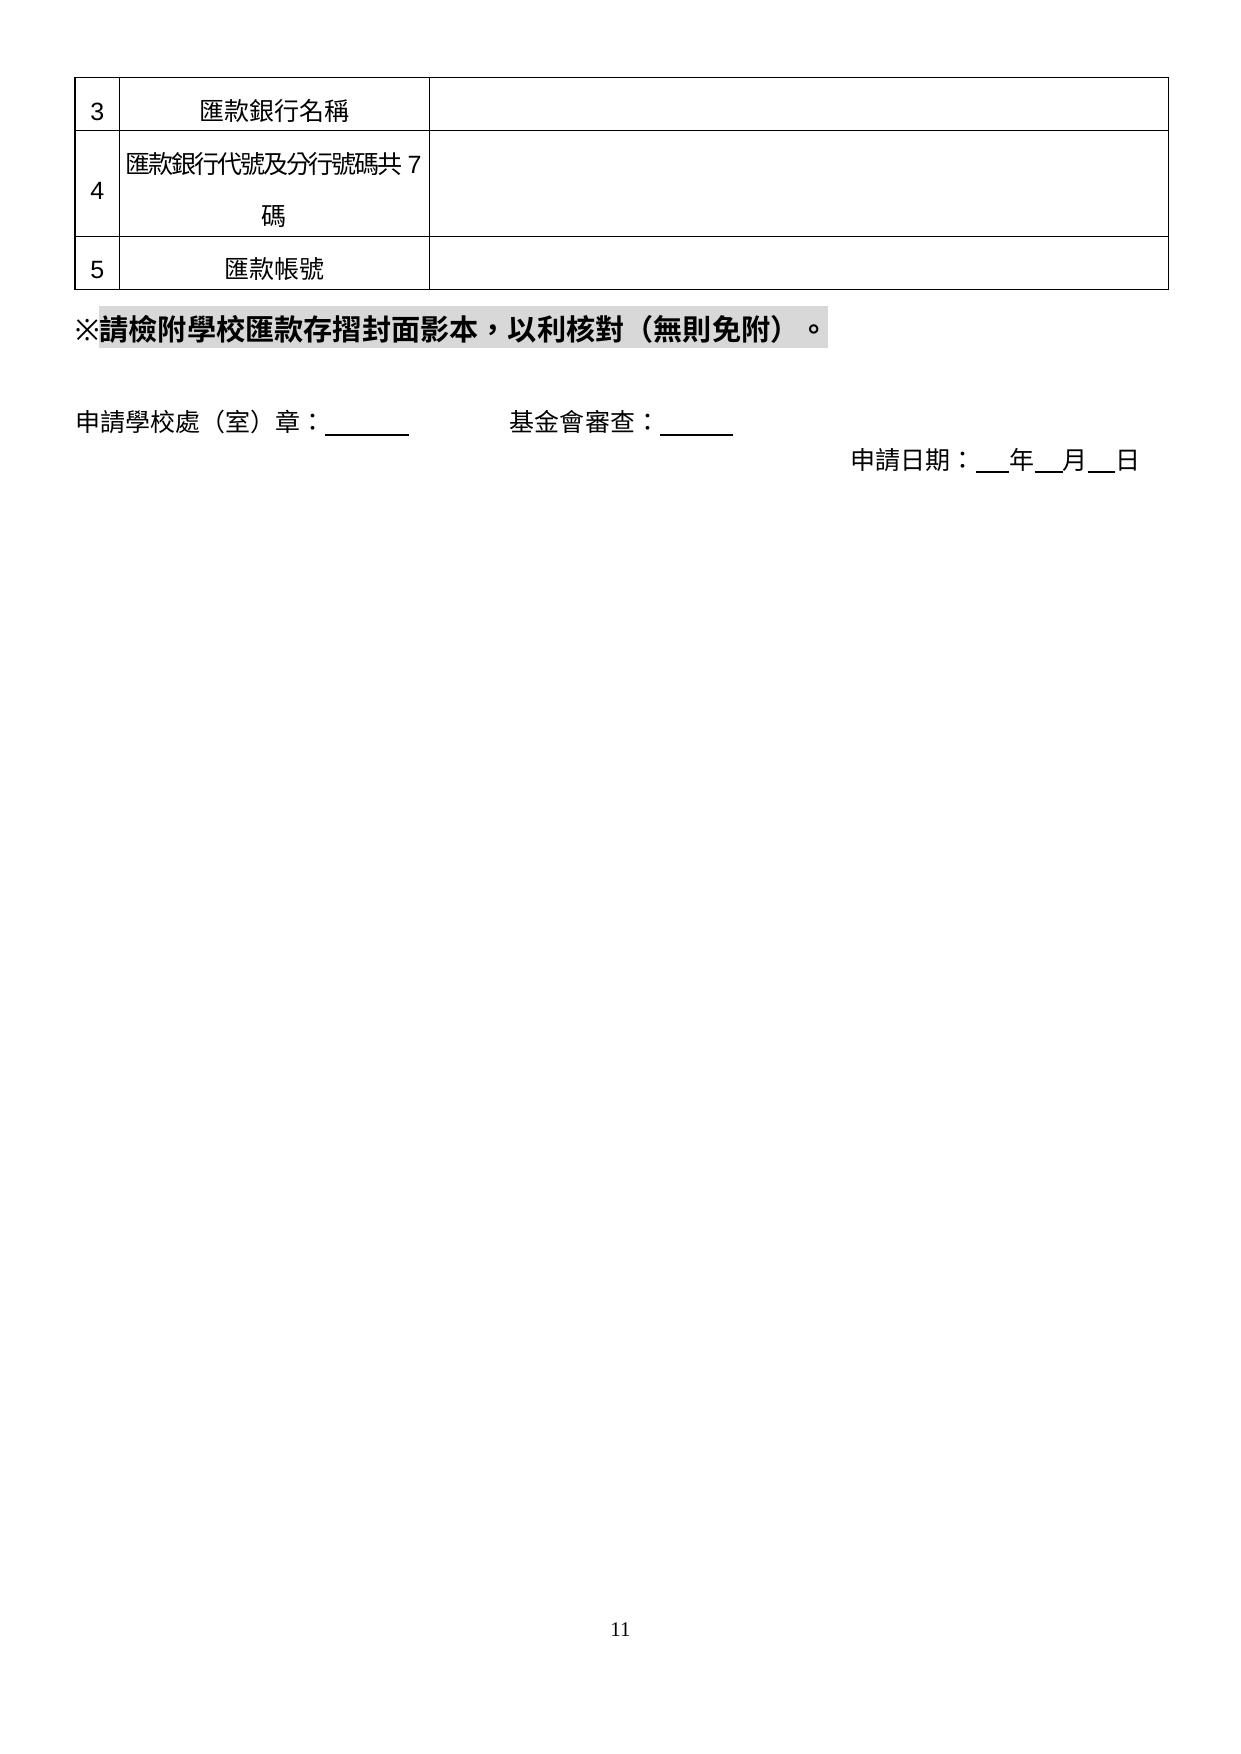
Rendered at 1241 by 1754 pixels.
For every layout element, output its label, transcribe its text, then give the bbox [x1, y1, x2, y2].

table_cell 4 [76, 131, 119, 236]
text ※請檢附學校匯款存摺封面影本，以利核對（無則免附）。 [75, 290, 1165, 365]
table_cell [430, 78, 1168, 130]
text 申請日期： 年 月 日 [75, 440, 1140, 477]
table_cell [430, 131, 1168, 236]
table_cell 匯款帳號 [120, 237, 429, 289]
table_cell 3 [76, 78, 119, 130]
table_cell 5 [76, 237, 119, 289]
table_cell [430, 237, 1168, 289]
text 申請學校處（室）章： 基金會審查： [75, 402, 1165, 440]
table_cell 匯款銀行代號及分行號碼共7碼 [120, 131, 429, 236]
table_cell 匯款銀行名稱 [120, 78, 429, 130]
